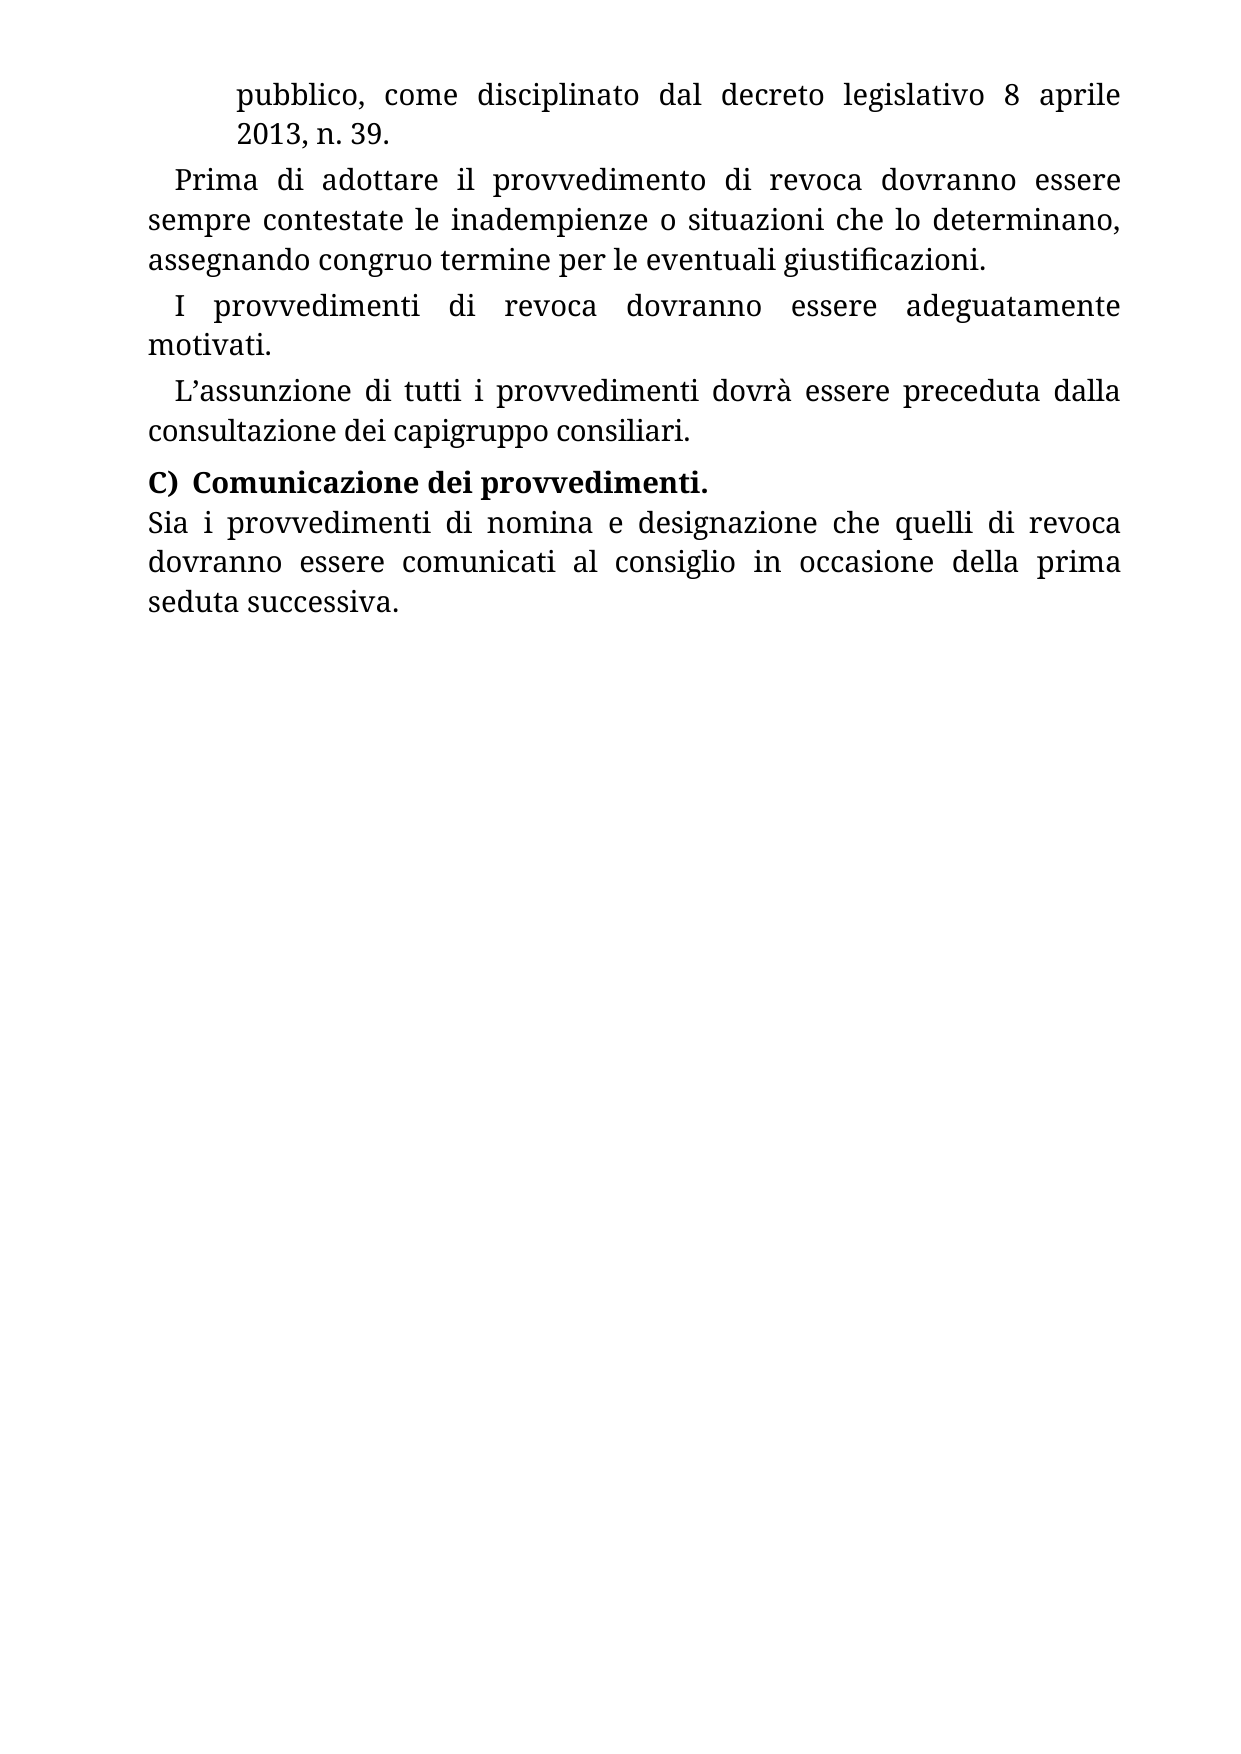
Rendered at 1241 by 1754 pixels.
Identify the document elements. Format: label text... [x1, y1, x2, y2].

text Sia i provvedimenti di nomina e designazione che quelli di revoca dovranno essere comunicati al consiglio in occasione della prima seduta successiva. [148, 502, 1122, 621]
text L’assunzione di tutti i provvedimenti dovrà essere preceduta dalla consultazione dei capigruppo consiliari. [148, 370, 1122, 450]
text Prima di adottare il provvedimento di revoca dovranno essere sempre contestate le inadempienze o situazioni che lo determinano, assegnando congruo termine per le eventuali giustificazioni. [148, 159, 1122, 278]
text C) Comunicazione dei provvedimenti. [148, 462, 1122, 502]
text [177, 74, 1122, 153]
text I provvedimenti di revoca dovranno essere adeguatamente motivati. [148, 285, 1122, 364]
